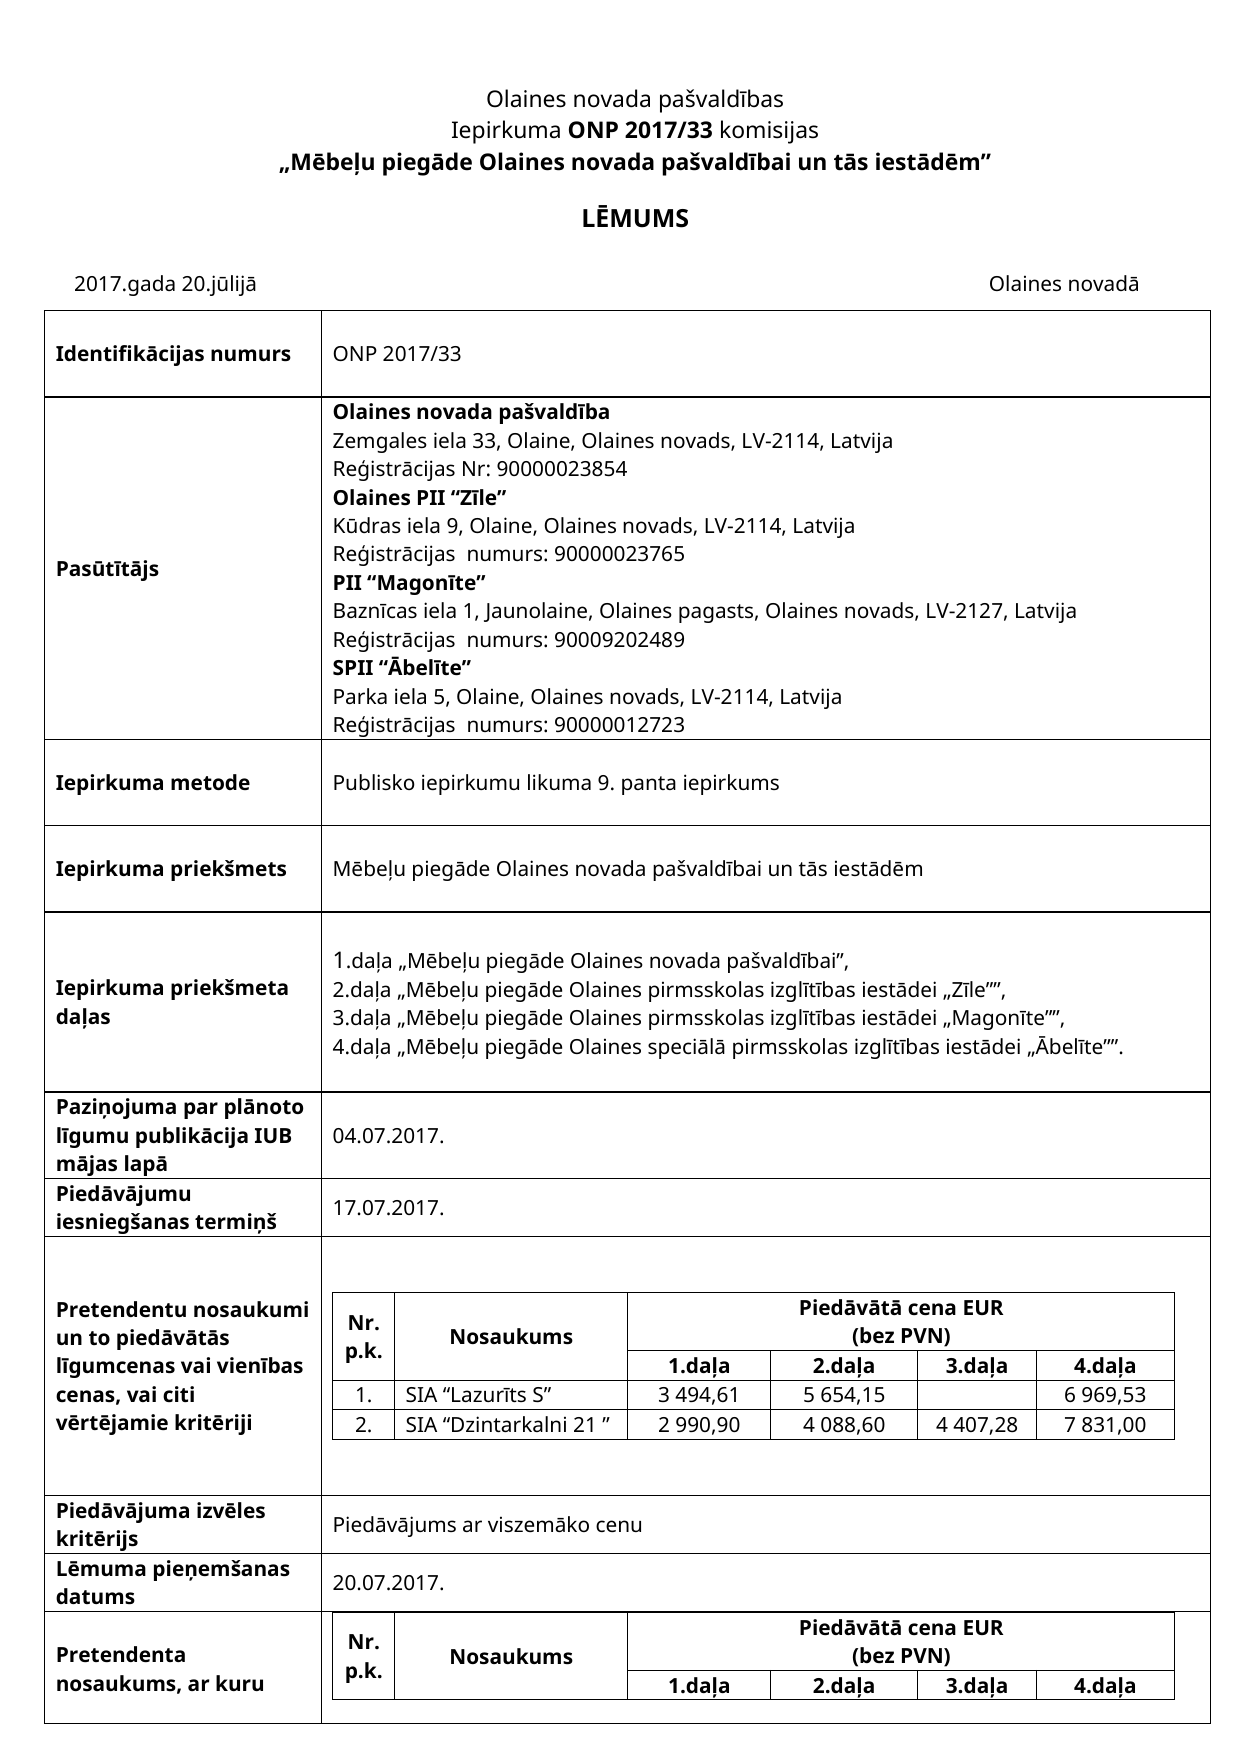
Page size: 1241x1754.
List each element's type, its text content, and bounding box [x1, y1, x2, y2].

table_cell Piedāvājuma izvēles kritērijs [45, 1496, 321, 1553]
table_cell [45, 1612, 321, 1723]
table_header ONP 2017/33 [322, 311, 1210, 396]
table_cell Paziņojuma par plānoto līgumu publikācija IUB mājas lapā [45, 1093, 321, 1178]
table_cell [322, 1612, 1210, 1723]
table_cell 17.07.2017. [322, 1179, 1210, 1236]
table_cell Lēmuma pieņemšanas datums [45, 1554, 321, 1611]
text 2017.gada 20.jūlijā Olaines novadā [74, 269, 1181, 297]
table_cell 04.07.2017. [322, 1093, 1210, 1178]
table_cell Iepirkuma priekšmeta daļas [45, 913, 321, 1091]
table_cell [322, 1237, 1210, 1495]
text Olaines novada pašvaldības [89, 83, 1181, 114]
table_cell Mēbeļu piegāde Olaines novada pašvaldībai un tās iestādēm [322, 826, 1210, 911]
text Iepirkuma ONP 2017/33 komisijas [89, 114, 1181, 146]
text „Mēbeļu piegāde Olaines novada pašvaldībai un tās iestādēm” [89, 146, 1181, 177]
table_cell Pasūtītājs [45, 398, 321, 739]
table_cell 20.07.2017. [322, 1554, 1210, 1611]
text LĒMUMS [89, 201, 1181, 235]
table_cell 1.daļa „Mēbeļu piegāde Olaines novada pašvaldībai”, 2.daļa „Mēbeļu piegāde Olaines pirmsskolas izglītības iestādei „Zīle””, 3.daļa „Mēbeļu piegāde Olaines pirmsskolas izglītības iestādei „Magonīte””, 4.daļa „Mēbeļu piegāde Olaines speciālā pirmsskolas izglītības iestādei „Ābelīte””. [322, 913, 1210, 1091]
table_cell Publisko iepirkumu likuma 9. panta iepirkums [322, 740, 1210, 825]
table_header Identifikācijas numurs [45, 311, 321, 396]
table_cell Iepirkuma metode [45, 740, 321, 825]
table_cell Piedāvājums ar viszemāko cenu [322, 1496, 1210, 1553]
table_cell Piedāvājumu iesniegšanas termiņš [45, 1179, 321, 1236]
table_cell Iepirkuma priekšmets [45, 826, 321, 911]
table_cell Olaines novada pašvaldība Zemgales iela 33, Olaine, Olaines novads, LV-2114, Latvija Reģistrācijas Nr: 90000023854 Olaines PII “Zīle” Kūdras iela 9, Olaine, Olaines novads, LV-2114, Latvija Reģistrācijas numurs: 90000023765 PII “Magonīte” Baznīcas iela 1, Jaunolaine, Olaines pagasts, Olaines novads, LV-2127, Latvija Reģistrācijas numurs: 90009202489 SPII “Ābelīte” Parka iela 5, Olaine, Olaines novads, LV-2114, Latvija Reģistrācijas numurs: 90000012723 [322, 398, 1210, 739]
table_cell Pretendentu nosaukumi un to piedāvātās līgumcenas vai vienības cenas, vai citi vērtējamie kritēriji [45, 1237, 321, 1495]
